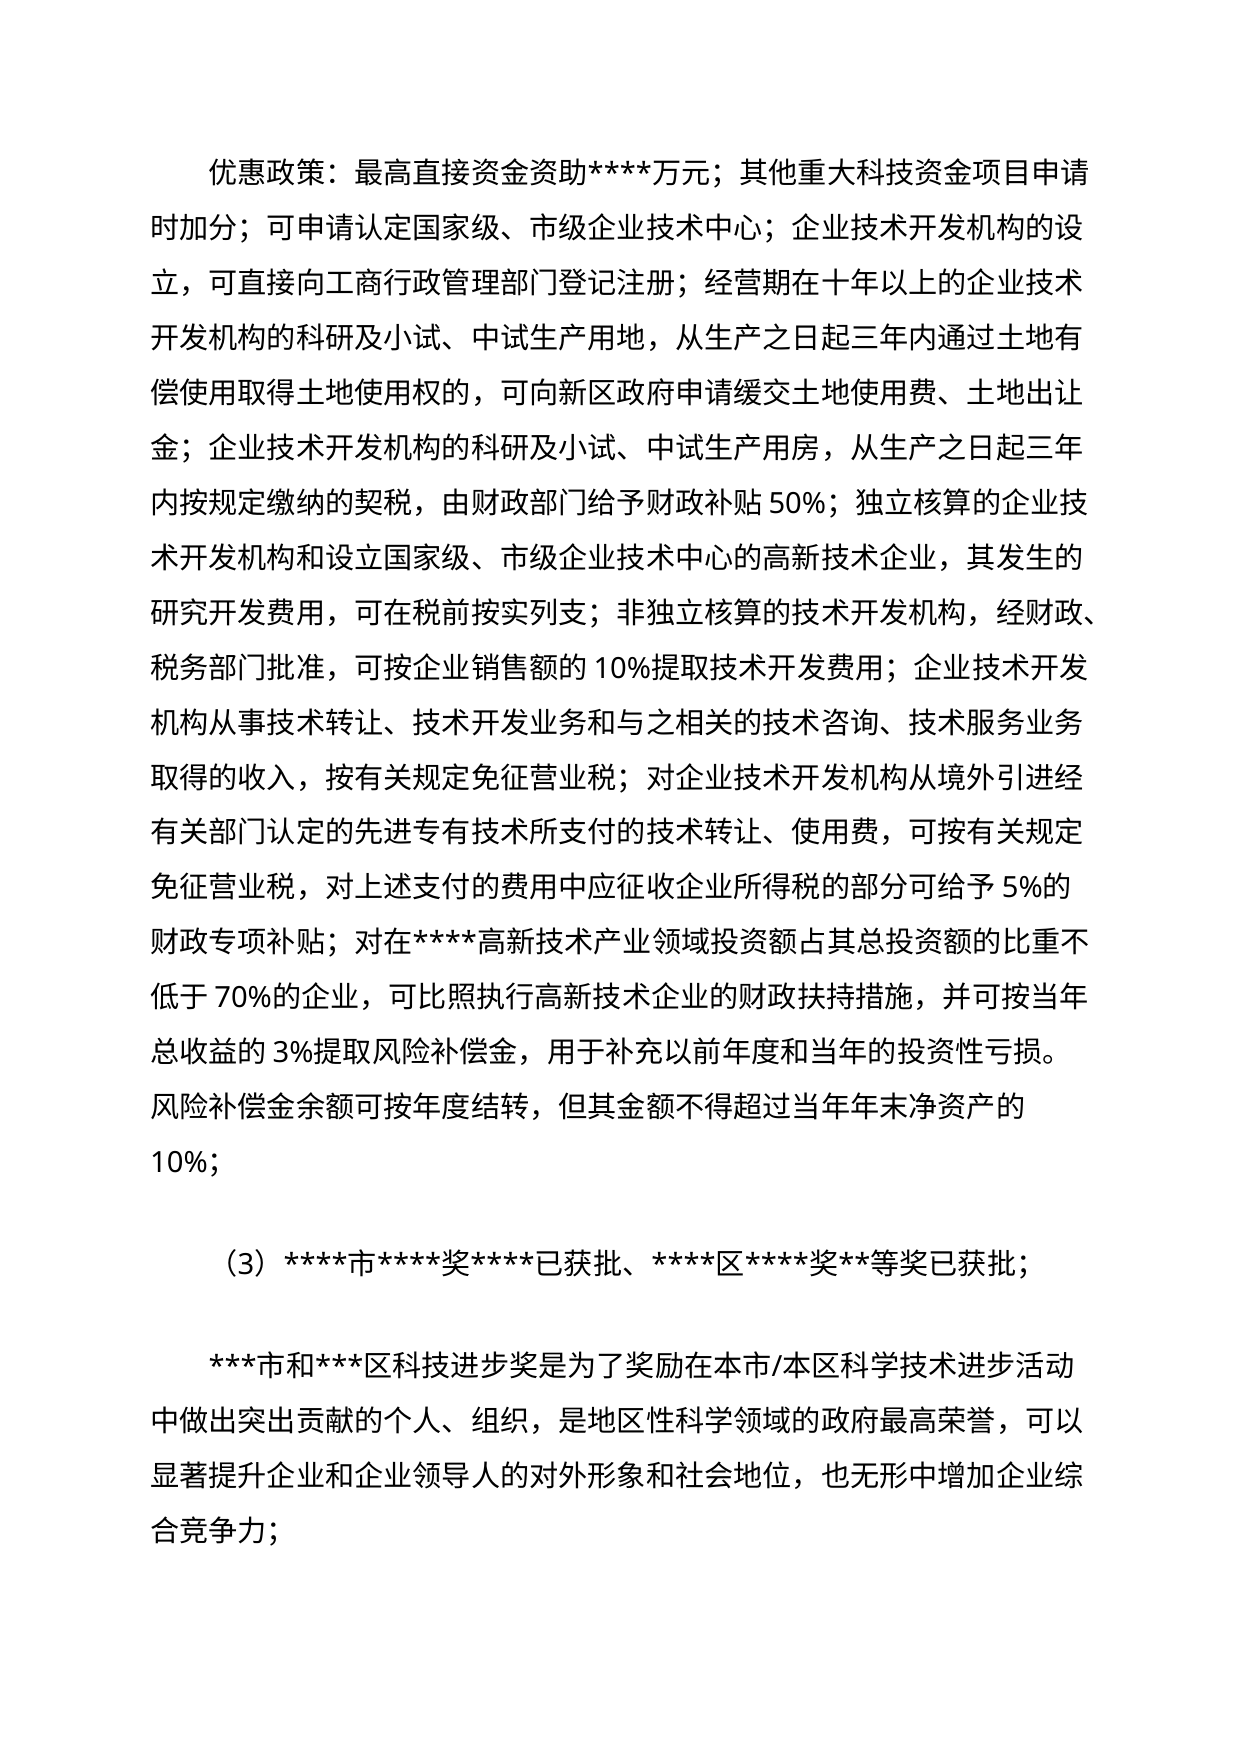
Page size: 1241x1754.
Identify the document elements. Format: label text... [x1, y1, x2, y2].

text （3）****市****奖****已获批、****区****奖**等奖已获批； [150, 1241, 1090, 1283]
text 优惠政策：最高直接资金资助****万元；其他重大科技资金项目申请时加分；可申请认定国家级、市级企业技术中心；企业技术开发机构的设立，可直接向工商行政管理部门登记注册；经营期在十年以上的企业技术开发机构的科研及小试、中试生产用地，从生产之日起三年内通过土地有偿使用取得土地使用权的，可向新区政府申请缓交土地使用费、土地出让金；企业技术开发机构的科研及小试、中试生产用房，从生产之日起三年内按规定缴纳的契税，由财政部门给予财政补贴50%；独立核算的企业技术开发机构和设立国家级、市级企业技术中心的高新技术企业，其发生的研究开发费用，可在税前按实列支；非独立核算的技术开发机构，经财政、税务部门批准，可按企业销售额的10%提取技术开发费用；企业技术开发机构从事技术转让、技术开发业务和与之相关的技术咨询、技术服务业务取得的收入，按有关规定免征营业税；对企业技术开发机构从境外引进经有关部门认定的先进专有技术所支付的技术转让、使用费，可按有关规定免征营业税，对上述支付的费用中应征收企业所得税的部分可给予5%的财政专项补贴；对在****高新技术产业领域投资额占其总投资额的比重不低于70%的企业，可比照执行高新技术企业的财政扶持措施，并可按当年总收益的3%提取风险补偿金，用于补充以前年度和当年的投资性亏损。风险补偿金余额可按年度结转，但其金额不得超过当年年末净资产的10%； [150, 150, 1090, 1181]
text ***市和***区科技进步奖是为了奖励在本市/本区科学技术进步活动中做出突出贡献的个人、组织，是地区性科学领域的政府最高荣誉，可以显著提升企业和企业领导人的对外形象和社会地位，也无形中增加企业综合竞争力； [150, 1343, 1090, 1550]
